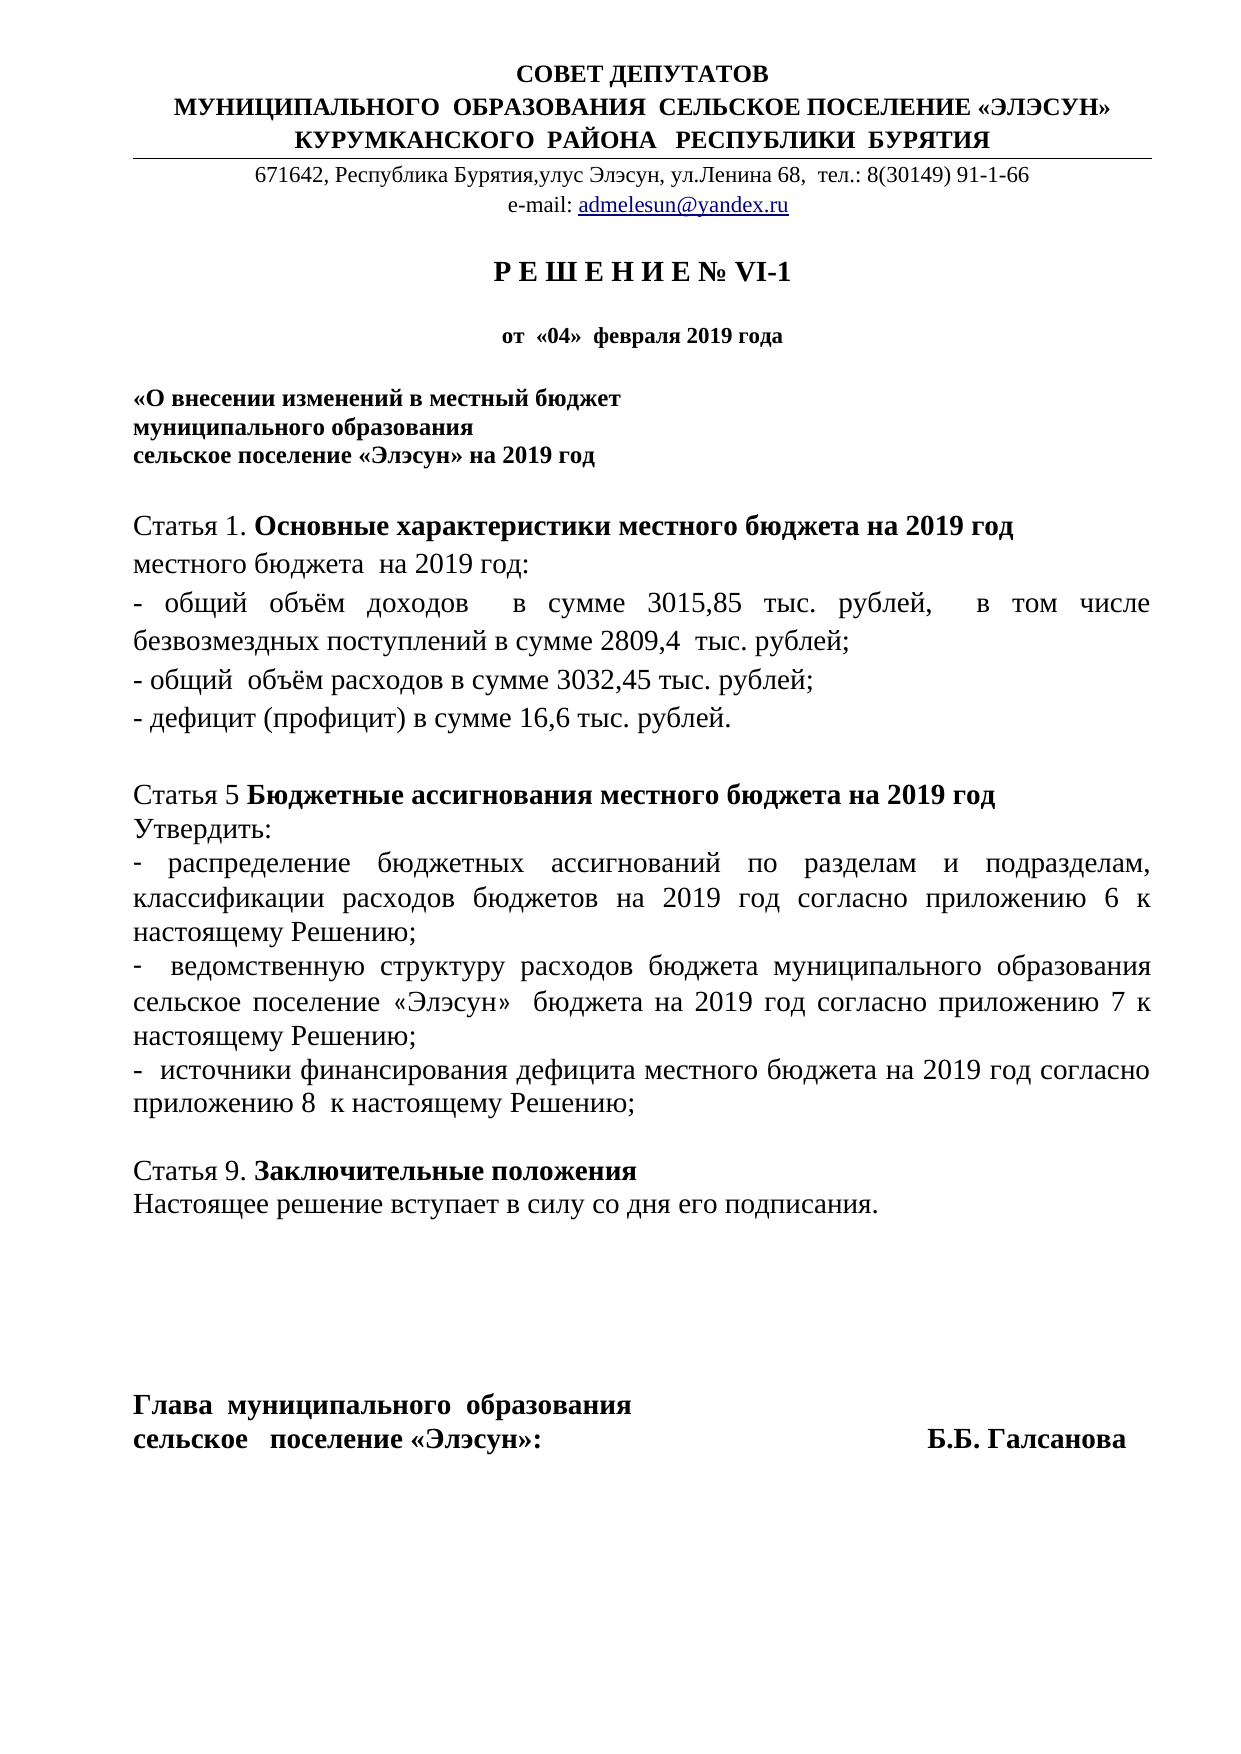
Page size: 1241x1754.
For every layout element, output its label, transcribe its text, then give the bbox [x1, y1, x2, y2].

text 671642, Республика Бурятия,улус Элэсун, ул.Ленина 68, тел.: 8(30149) 91-1-66 [133, 159, 1152, 188]
text муниципального образования [133, 412, 1152, 440]
text - источники финансирования дефицита местного бюджета на 2019 год согласно приложению 8 к настоящему Решению; [133, 1052, 1152, 1119]
text «О внесении изменений в местный бюджет [133, 383, 1152, 412]
text сельское поселение «Элэсун» на 2019 год [133, 440, 1152, 469]
text Р Е Ш Е Н И Е № vI-1 [133, 254, 1152, 287]
text местного бюджета на 2019 год: [133, 546, 1152, 580]
text - ведомственную структуру расходов бюджета муниципального образования сельское поселение «Элэсун» бюджета на 2019 год согласно приложению 7 к настоящему Решению; [133, 947, 1152, 1052]
text Статья 5 Бюджетные ассигнования местного бюджета на 2019 год [133, 777, 1152, 811]
text - общий объём доходов в сумме 3015,85 тыс. рублей, в том числе безвозмездных поступлений в сумме 2809,4 тыс. рублей; [133, 585, 1152, 657]
text сельское поселение «Элэсун»: Б.Б. Галсанова [133, 1421, 1152, 1454]
text Статья 1. Основные характеристики местного бюджета на 2019 год [133, 508, 1152, 541]
text Глава муниципального образования [133, 1387, 1152, 1421]
text от «04» февраля 2019 года [133, 322, 1152, 349]
text КУРУМКАНСКОГО РАЙОНА РЕСПУБЛИКИ БУРЯТИЯ [133, 125, 1152, 154]
text СОВЕТ ДЕПУТАТОВ [133, 59, 1152, 88]
text e-mail: admelesun@yandex.ru [133, 192, 1152, 218]
text - общий объём расходов в сумме 3032,45 тыс. рублей; [133, 662, 1152, 695]
text Статья 9. Заключительные положения [133, 1153, 1152, 1186]
text - распределение бюджетных ассигнований по разделам и подразделам, классификации расходов бюджетов на 2019 год согласно приложению 6 к настоящему Решению; [133, 844, 1152, 947]
text - дефицит (профицит) в сумме 16,6 тыс. рублей. [133, 700, 1152, 734]
text Утвердить: [133, 811, 1152, 844]
text МУНИЦИПАЛЬНОГО ОБРАЗОВАНИЯ СЕЛЬСКОЕ ПОСЕЛЕНИЕ «ЭЛЭСУН» [133, 92, 1152, 121]
text Настоящее решение вступает в силу со дня его подписания. [133, 1186, 1152, 1220]
